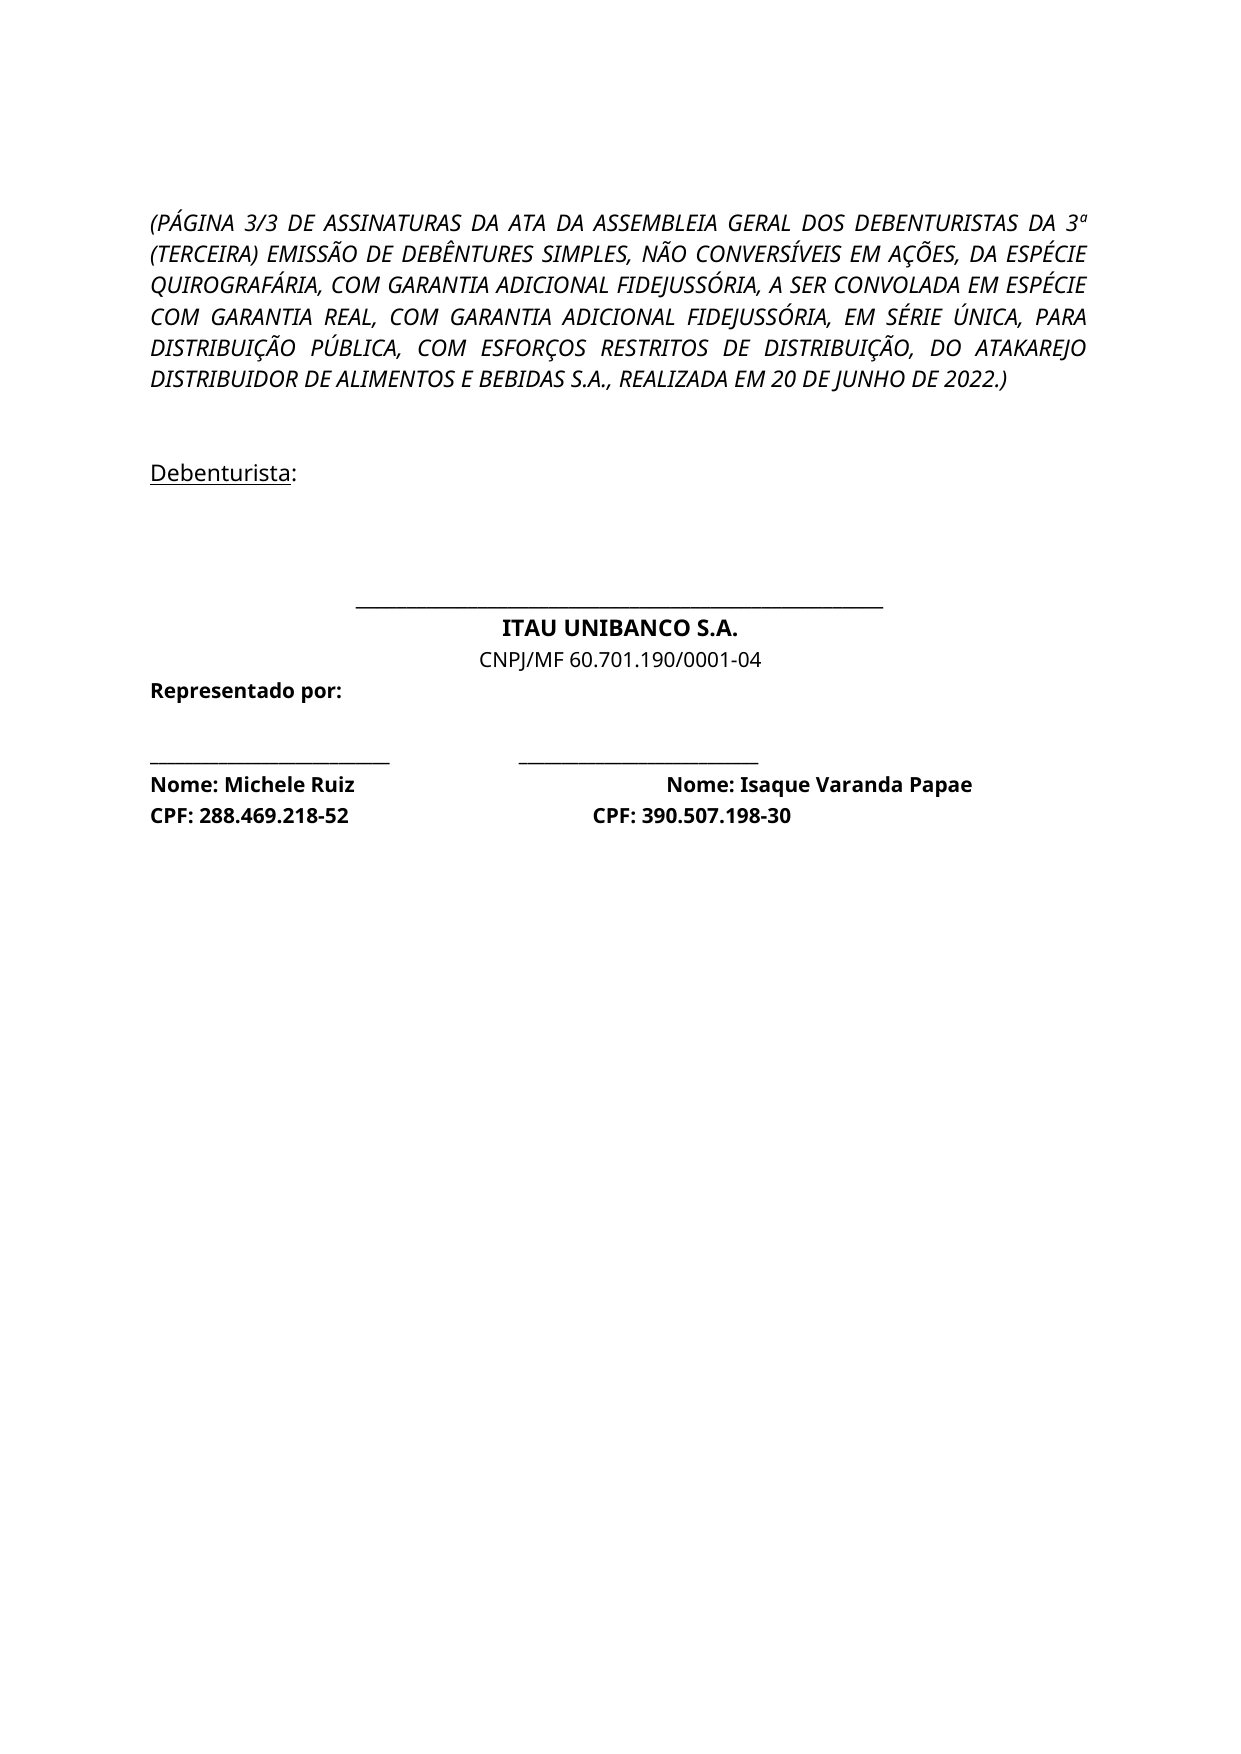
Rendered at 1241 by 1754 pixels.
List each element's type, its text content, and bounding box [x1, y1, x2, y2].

text CPF: 288.469.218-52 CPF: 390.507.198-30 [150, 798, 1090, 830]
text ITAU UNIBANCO S.A. [150, 611, 1090, 642]
text (PÁGINA 3/3 DE ASSINATURAS DA ATA DA ASSEMBLEIA GERAL DOS DEBENTURISTAS DA 3ª (TERCEIRA) EMISSÃO DE DEBÊNTURES SIMPLES, NÃO CONVERSÍVEIS EM AÇÕES, DA ESPÉCIE QUIROGRAFÁRIA, COM GARANTIA ADICIONAL FIDEJUSSÓRIA, A SER CONVOLADA EM ESPÉCIE COM GARANTIA REAL, COM GARANTIA ADICIONAL FIDEJUSSÓRIA, EM SÉRIE ÚNICA, PARA DISTRIBUIÇÃO PÚBLICA, COM ESFORÇOS RESTRITOS DE DISTRIBUIÇÃO, DO ATAKAREJO DISTRIBUIDOR DE ALIMENTOS E BEBIDAS S.A., REALIZADA EM 20 DE JUNHO DE 2022.) [150, 207, 1090, 394]
text ____________________________ ____________________________ [150, 736, 1090, 767]
text Debenturista: [150, 457, 1090, 488]
text Nome: Michele Ruiz Nome: Isaque Varanda Papae [150, 767, 1090, 798]
text Representado por: [150, 673, 1090, 705]
text ____________________________________________________ [150, 582, 1090, 611]
text CNPJ/MF 60.701.190/0001-04 [150, 642, 1090, 673]
